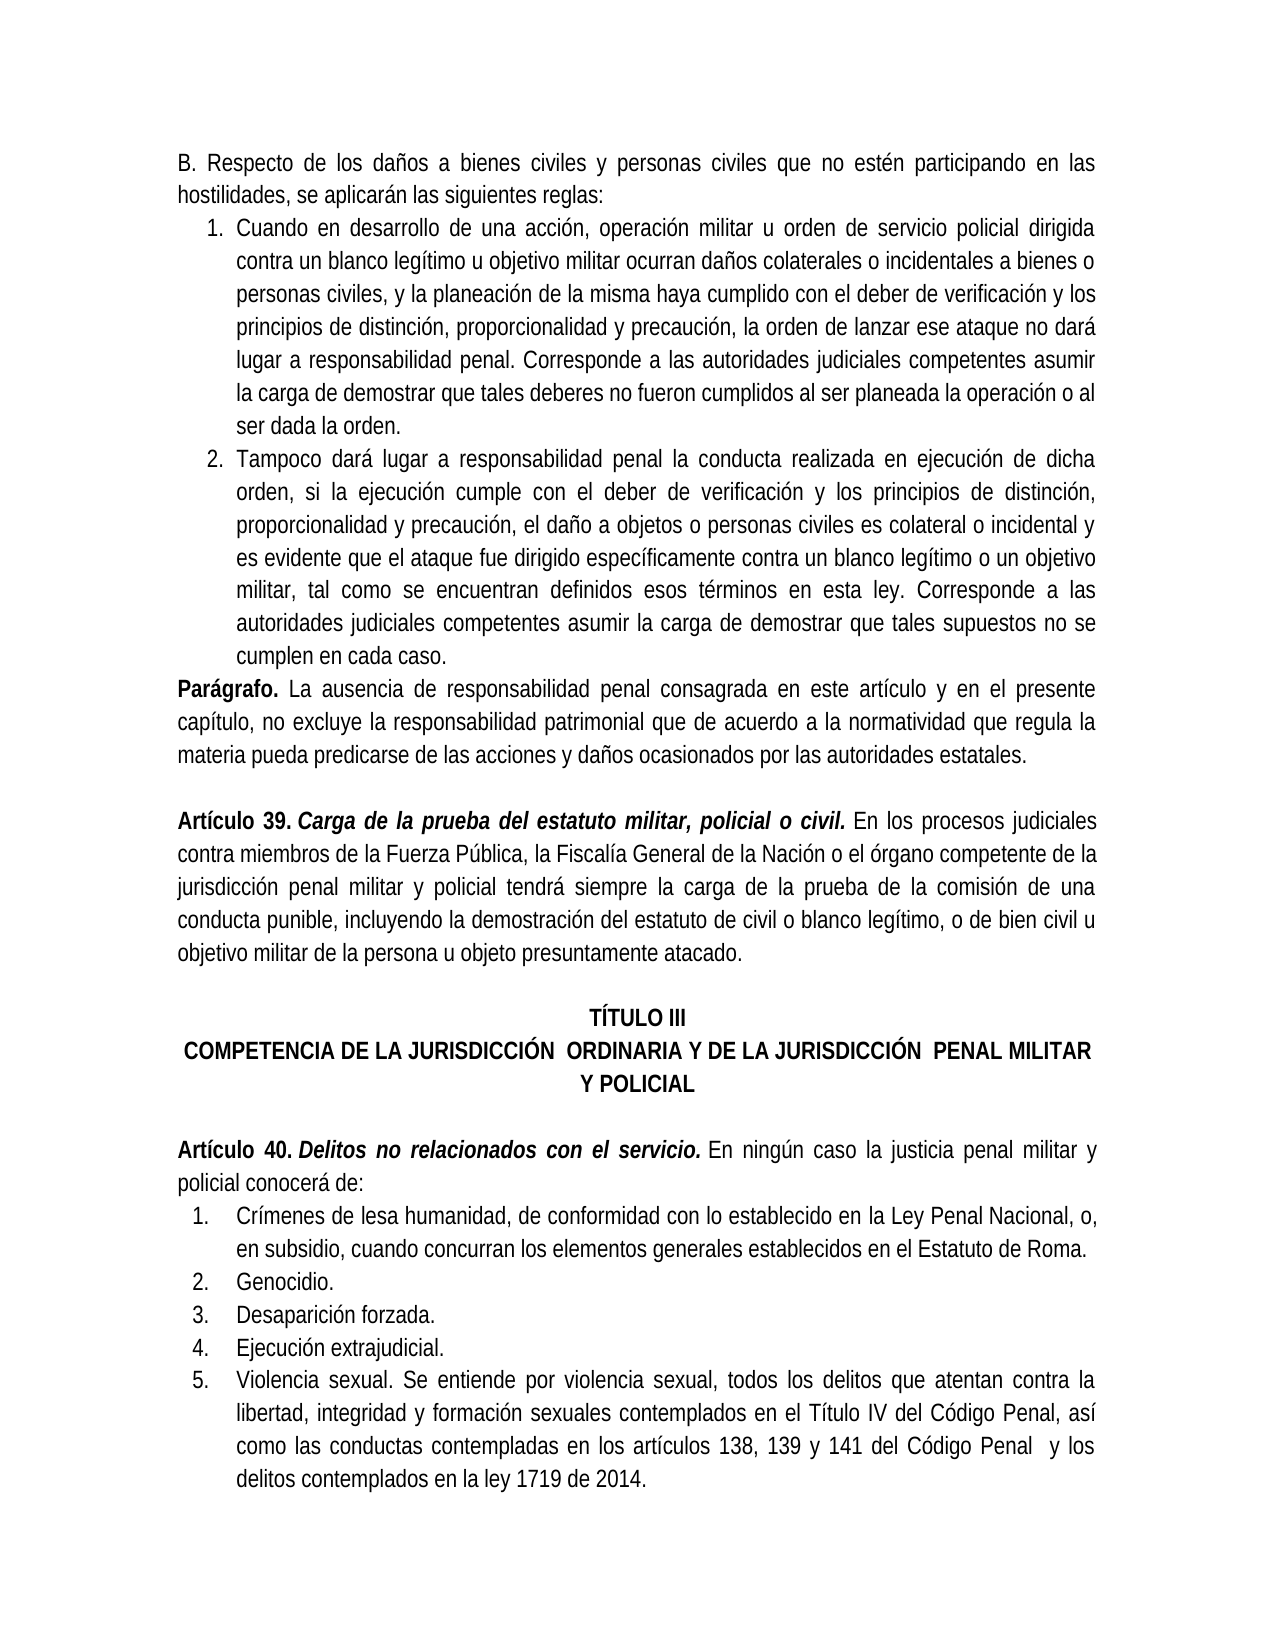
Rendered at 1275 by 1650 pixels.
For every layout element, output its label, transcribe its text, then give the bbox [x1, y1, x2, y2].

list Desaparición forzada. [192, 1300, 1098, 1328]
list Crímenes de lesa humanidad, de conformidad con lo establecido en la Ley Penal Nacional, o, en subsidio, cuando concurran los elementos generales establecidos en el Estatuto de Roma. [192, 1201, 1098, 1262]
text Artículo 39. Carga de la prueba del estatuto militar, policial o civil. En los procesos judiciales contra miembros de la Fuerza Pública, la Fiscalía General de la Nación o el órgano competente de la jurisdicción penal militar y policial tendrá siempre la carga de la prueba de la comisión de una conducta punible, incluyendo la demostración del estatuto de civil o blanco legítimo, o de bien civil u objetivo militar de la persona u objeto presuntamente atacado. [177, 806, 1098, 966]
list Ejecución extrajudicial. [192, 1333, 1098, 1361]
text Parágrafo. La ausencia de responsabilidad penal consagrada en este artículo y en el presente capítulo, no excluye la responsabilidad patrimonial que de acuerdo a la normatividad que regula la materia pueda predicarse de las acciones y daños ocasionados por las autoridades estatales. [177, 674, 1098, 769]
text COMPETENCIA DE LA JURISDICCIÓN ORDINARIA Y DE LA JURISDICCIÓN PENAL MILITAR Y POLICIAL [177, 1036, 1098, 1098]
text TÍTULO III [177, 1003, 1098, 1032]
text B. Respecto de los daños a bienes civiles y personas civiles que no estén participando en las hostilidades, se aplicarán las siguientes reglas: [177, 148, 1098, 209]
list Violencia sexual. Se entiende por violencia sexual, todos los delitos que atentan contra la libertad, integridad y formación sexuales contemplados en el Título IV del Código Penal, así como las conductas contempladas en los artículos 138, 139 y 141 del Código Penal y los delitos contemplados en la ley 1719 de 2014. [192, 1366, 1098, 1493]
list Genocidio. [192, 1267, 1098, 1295]
text Artículo 40. Delitos no relacionados con el servicio. En ningún caso la justicia penal militar y policial conocerá de: [177, 1135, 1098, 1197]
list Tampoco dará lugar a responsabilidad penal la conducta realizada en ejecución de dicha orden, si la ejecución cumple con el deber de verificación y los principios de distinción, proporcionalidad y precaución, el daño a objetos o personas civiles es colateral o incidental y es evidente que el ataque fue dirigido específicamente contra un blanco legítimo o un objetivo militar, tal como se encuentran definidos esos términos en esta ley. Corresponde a las autoridades judiciales competentes asumir la carga de demostrar que tales supuestos no se cumplen en cada caso. [207, 444, 1098, 670]
list Cuando en desarrollo de una acción, operación militar u orden de servicio policial dirigida contra un blanco legítimo u objetivo militar ocurran daños colaterales o incidentales a bienes o personas civiles, y la planeación de la misma haya cumplido con el deber de verificación y los principios de distinción, proporcionalidad y precaución, la orden de lanzar ese ataque no dará lugar a responsabilidad penal. Corresponde a las autoridades judiciales competentes asumir la carga de demostrar que tales deberes no fueron cumplidos al ser planeada la operación o al ser dada la orden. [207, 213, 1098, 439]
